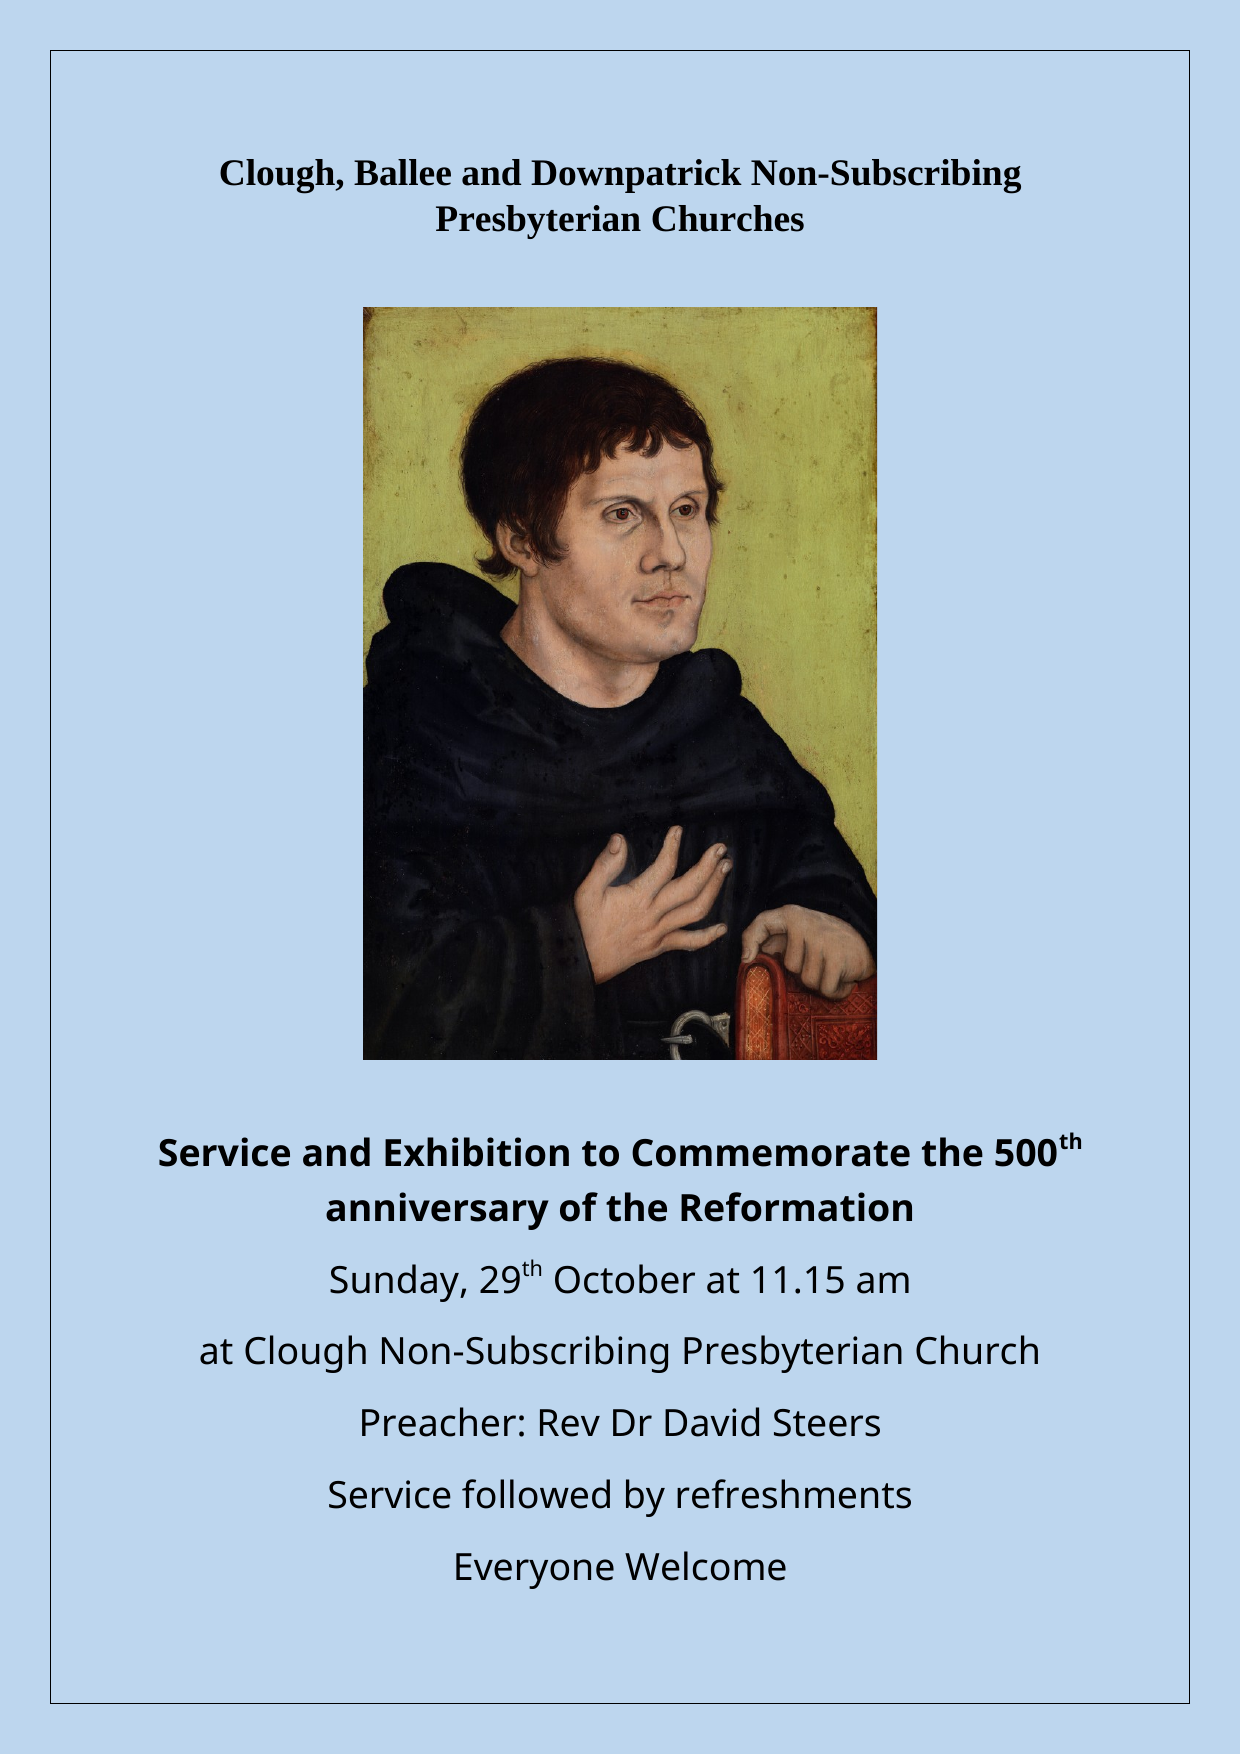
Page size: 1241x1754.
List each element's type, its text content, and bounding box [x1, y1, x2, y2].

text Preacher: Rev Dr David Steers [150, 1396, 1090, 1447]
text Service followed by refreshments [150, 1468, 1090, 1519]
text at Clough Non-Subscribing Presbyterian Church [150, 1325, 1090, 1376]
text Everyone Welcome [150, 1540, 1090, 1591]
text Clough, Ballee and Downpatrick Non-Subscribing Presbyterian Churches [150, 150, 1090, 240]
text Service and Exhibition to Commemorate the 500th anniversary of the Reformation [150, 1126, 1090, 1232]
text Sunday, 29th October at 11.15 am [150, 1253, 1090, 1304]
picture [363, 307, 878, 1060]
